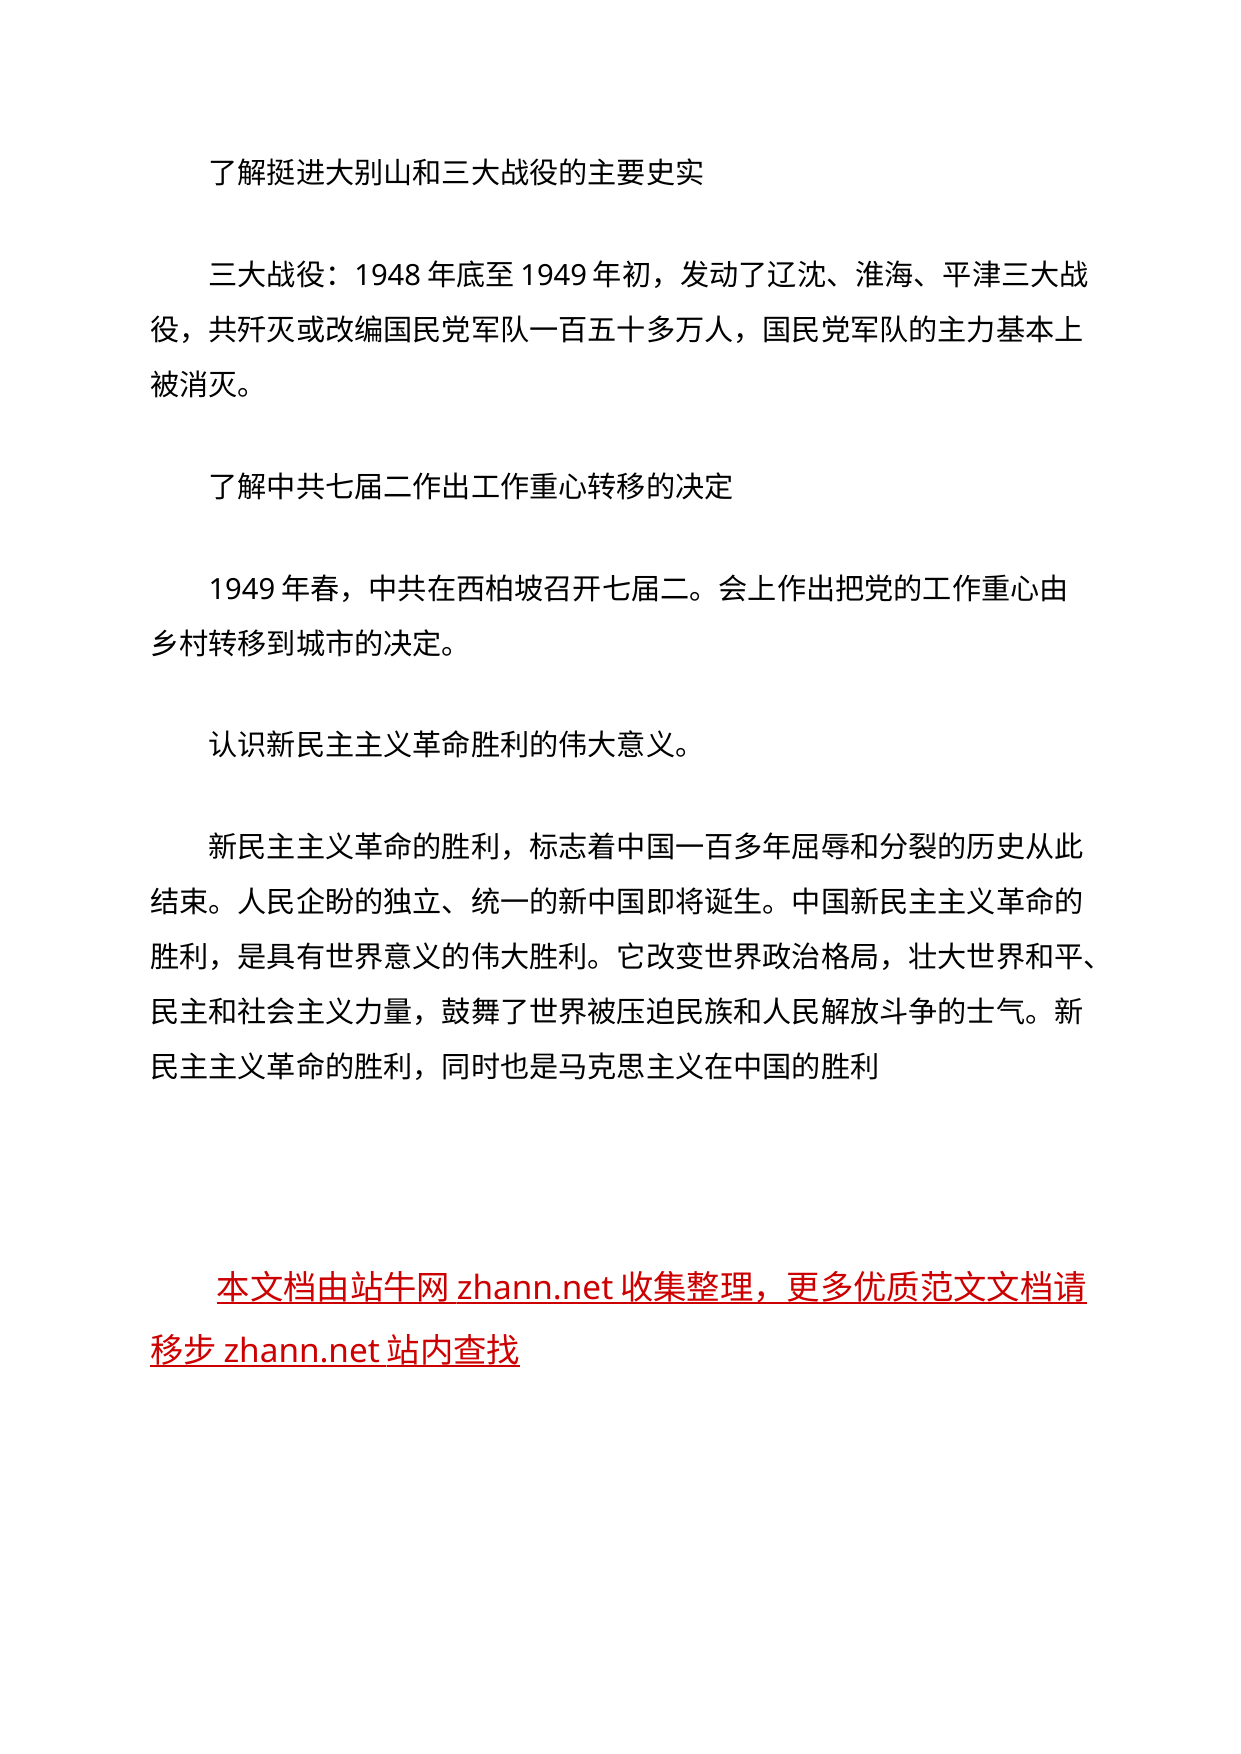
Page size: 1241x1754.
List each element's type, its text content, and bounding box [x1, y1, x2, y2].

text 了解中共七届二作出工作重心转移的决定 [150, 463, 1090, 506]
text 认识新民主主义革命胜利的伟大意义。 [150, 722, 1090, 764]
text 1949年春，中共在西柏坡召开七届二。会上作出把党的工作重心由乡村转移到城市的决定。 [150, 565, 1090, 662]
text 三大战役：1948年底至1949年初，发动了辽沈、淮海、平津三大战役，共歼灭或改编国民党军队一百五十多万人，国民党军队的主力基本上被消灭。 [150, 252, 1090, 404]
text 本文档由站牛网zhann.net收集整理，更多优质范文文档请移步zhann.net站内查找 [150, 1261, 1090, 1372]
text 了解挺进大别山和三大战役的主要史实 [150, 150, 1090, 192]
text 新民主主义革命的胜利，标志着中国一百多年屈辱和分裂的历史从此结束。人民企盼的独立、统一的新中国即将诞生。中国新民主主义革命的胜利，是具有世界意义的伟大胜利。它改变世界政治格局，壮大世界和平、民主和社会主义力量，鼓舞了世界被压迫民族和人民解放斗争的士气。新民主主义革命的胜利，同时也是马克思主义在中国的胜利 [150, 824, 1090, 1086]
